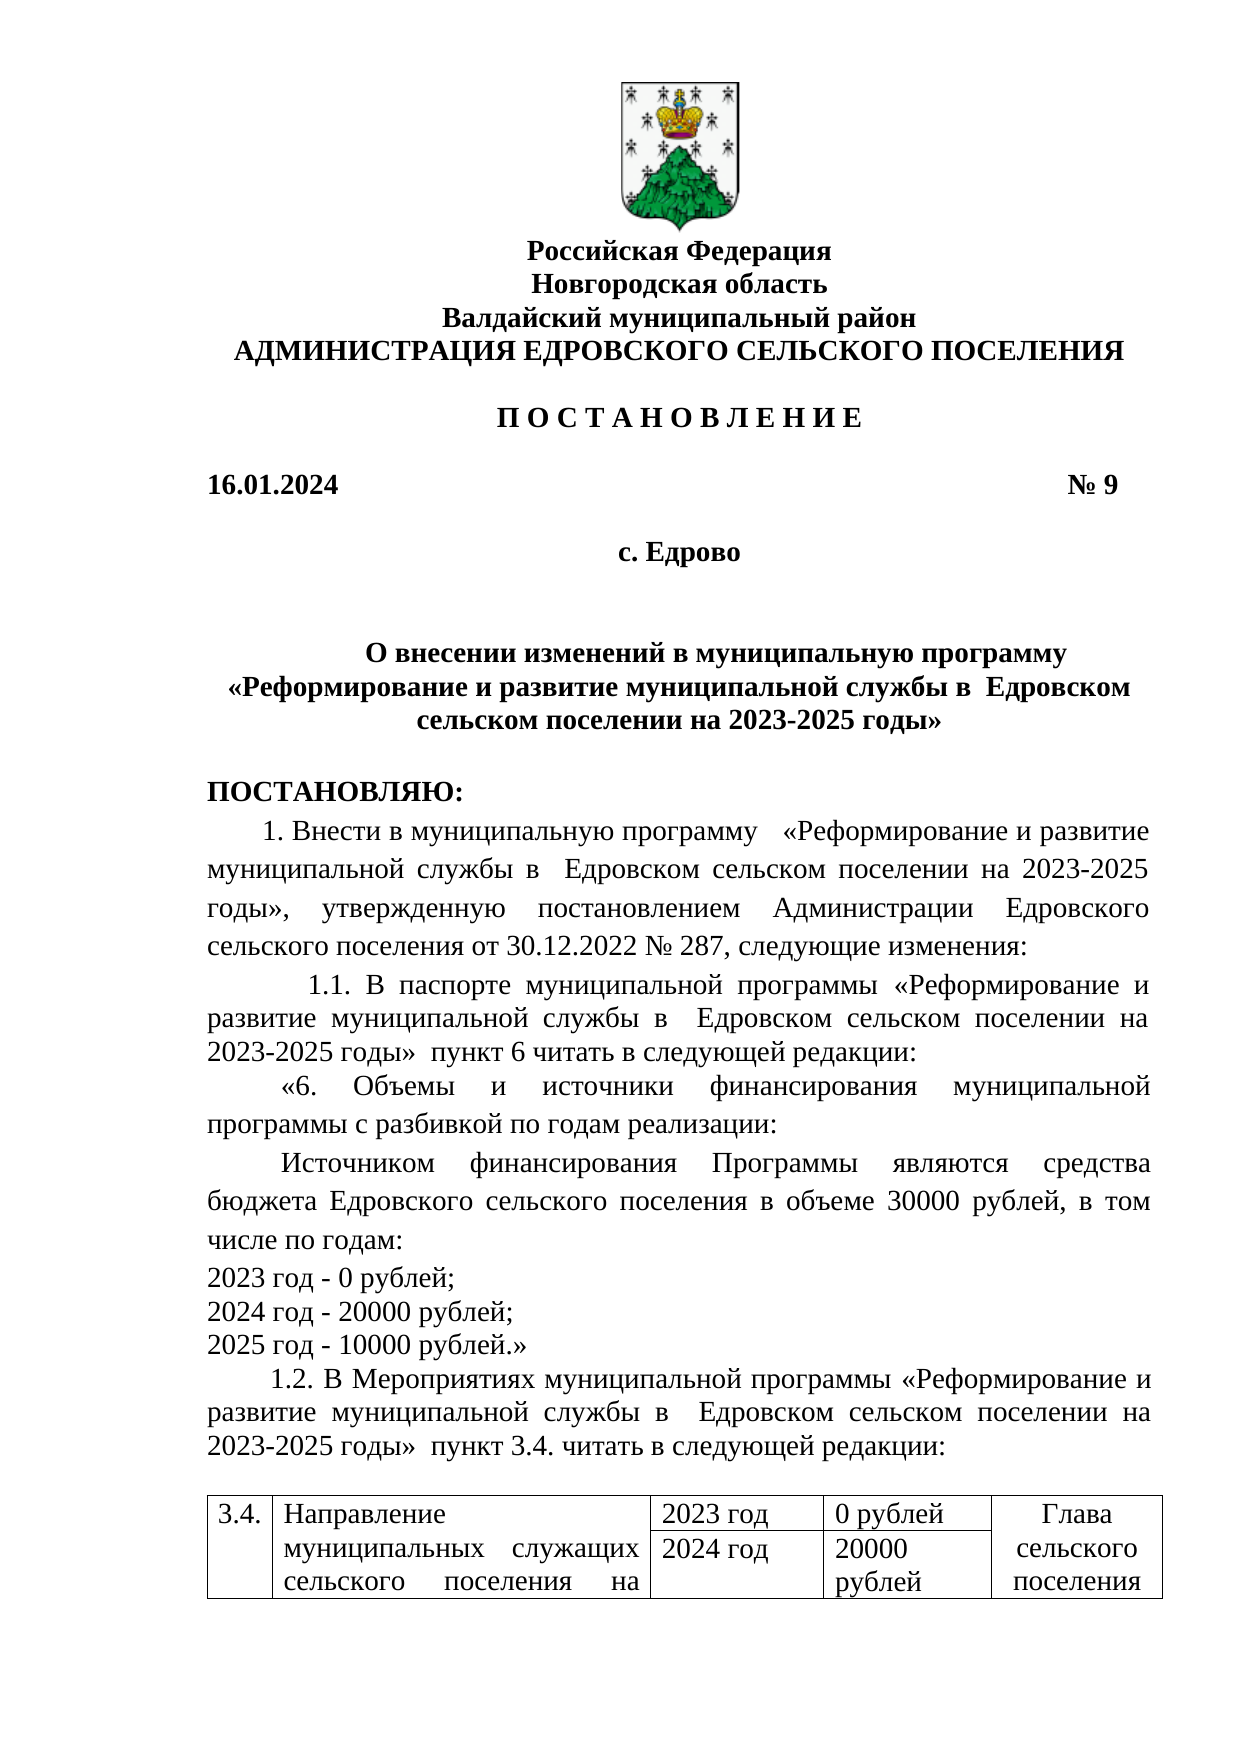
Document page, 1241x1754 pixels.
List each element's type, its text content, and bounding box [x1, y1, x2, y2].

table_header Глава сельского поселения [992, 1496, 1162, 1598]
text АДМИНИСТРАЦИЯ ЕДРОВСКОГО СЕЛЬСКОГО ПОСЕЛЕНИЯ [207, 333, 1152, 367]
text Валдайский муниципальный район [207, 300, 1152, 333]
text О внесении изменений в муниципальную программу «Реформирование и развитие муниципальной службы в Едровском сельском поселении на 2023-2025 годы» [207, 635, 1152, 736]
text с. Едрово [207, 534, 1152, 568]
table_header 0 рублей [824, 1496, 991, 1530]
text Российская Федерация [207, 89, 1152, 266]
text 2024 год - 20000 рублей; [207, 1294, 1152, 1327]
text ПОСТАНОВЛЯЮ: [207, 774, 1150, 808]
text 1.1. В паспорте муниципальной программы «Реформирование и развитие муниципальной службы в Едровском сельском поселении на 2023-2025 годы» пункт 6 читать в следующей редакции: [207, 967, 1150, 1068]
text 2025 год - 10000 рублей.» [207, 1327, 1152, 1361]
text П О С Т А Н О В Л Е Н И Е [207, 400, 1152, 434]
text Новгородская область [207, 266, 1152, 300]
text Источником финансирования Программы являются средства бюджета Едровского сельского поселения в объеме 30000 рублей, в том числе по годам: [207, 1145, 1152, 1255]
text 16.01.2024 № 9 [207, 467, 1152, 501]
text 2023 год - 0 рублей; [207, 1260, 1152, 1294]
table_cell 20000 рублей [824, 1531, 991, 1598]
table_cell 2024 год [651, 1531, 823, 1598]
text 1.2. В Мероприятиях муниципальной программы «Реформирование и развитие муниципальной службы в Едровском сельском поселении на 2023-2025 годы» пункт 3.4. читать в следующей редакции: [207, 1361, 1152, 1462]
table_header 3.4. [208, 1496, 272, 1598]
text «6. Объемы и источники финансирования муниципальной программы с разбивкой по годам реализации: [207, 1068, 1152, 1140]
table_header Направление муниципальных служащих сельского поселения на курсы повышения квалификации [273, 1496, 650, 1598]
text 1. Внести в муниципальную программу «Реформирование и развитие муниципальной службы в Едровском сельском поселении на 2023-2025 годы», утвержденную постановлением Администрации Едровского сельского поселения от 30.12.2022 № 287, следующие изменения: [207, 813, 1150, 962]
table_header 2023 год [651, 1496, 823, 1530]
